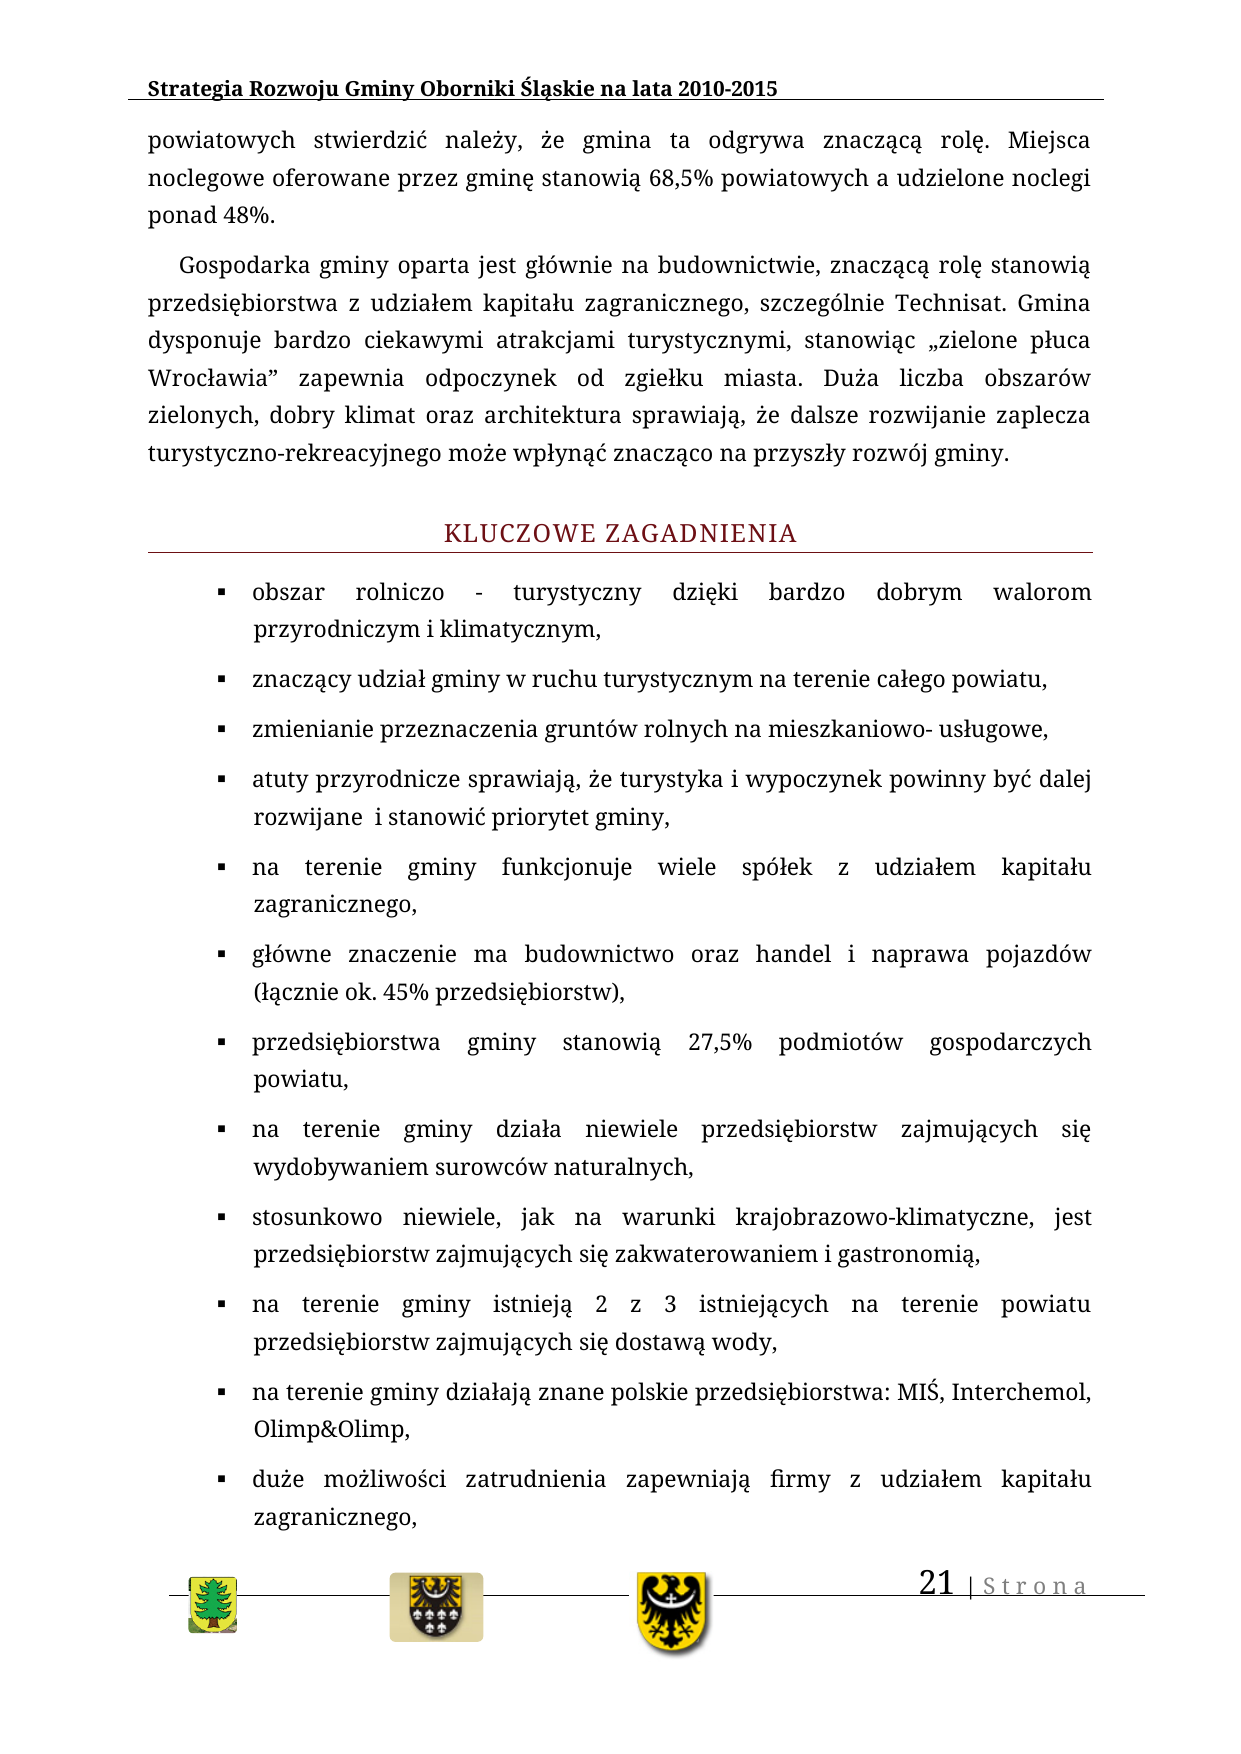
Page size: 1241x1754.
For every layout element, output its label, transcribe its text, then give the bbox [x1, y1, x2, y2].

picture [629, 1562, 714, 1663]
list na terenie gminy istnieją 2 z 3 istniejących na terenie powiatu przedsiębiorstw zajmujących się dostawą wody, [216, 1288, 1093, 1357]
list główne znaczenie ma budownictwo oraz handel i naprawa pojazdów (łącznie ok. 45% przedsiębiorstw), [216, 938, 1093, 1007]
text Gospodarka gminy oparta jest głównie na budownictwie, znaczącą rolę stanowią przedsiębiorstwa z udziałem kapitału zagranicznego, szczególnie Technisat. Gmina dysponuje bardzo ciekawymi atrakcjami turystycznymi, stanowiąc „zielone płuca Wrocławia” zapewnia odpoczynek od zgiełku miasta. Duża liczba obszarów zielonych, dobry klimat oraz architektura sprawiają, że dalsze rozwijanie zaplecza turystyczno-rekreacyjnego może wpłynąć znacząco na przyszły rozwój gminy. [148, 249, 1093, 468]
list stosunkowo niewiele, jak na warunki krajobrazowo-klimatyczne, jest przedsiębiorstw zajmujących się zakwaterowaniem i gastronomią, [216, 1201, 1093, 1269]
list obszar rolniczo - turystyczny dzięki bardzo dobrym walorom przyrodniczym i klimatycznym, [216, 576, 1093, 644]
picture [389, 1572, 484, 1642]
list na terenie gminy działają znane polskie przedsiębiorstwa: MIŚ, Interchemol, Olimp&Olimp, [216, 1376, 1093, 1444]
list atuty przyrodnicze sprawiają, że turystyka i wypoczynek powinny być dalej rozwijane i stanowić priorytet gminy, [216, 763, 1093, 832]
list na terenie gminy funkcjonuje wiele spółek z udziałem kapitału zagranicznego, [216, 851, 1093, 919]
list zmienianie przeznaczenia gruntów rolnych na mieszkaniowo- usługowe, [216, 713, 1093, 744]
picture [188, 1576, 237, 1634]
list przedsiębiorstwa gminy stanowią 27,5% podmiotów gospodarczych powiatu, [216, 1026, 1093, 1094]
list duże możliwości zatrudnienia zapewniają firmy z udziałem kapitału zagranicznego, [216, 1463, 1093, 1532]
subtitle Kluczowe zagadnienia [148, 516, 1093, 552]
list znaczący udział gminy w ruchu turystycznym na terenie całego powiatu, [216, 663, 1093, 694]
list na terenie gminy działa niewiele przedsiębiorstw zajmujących się wydobywaniem surowców naturalnych, [216, 1113, 1093, 1182]
